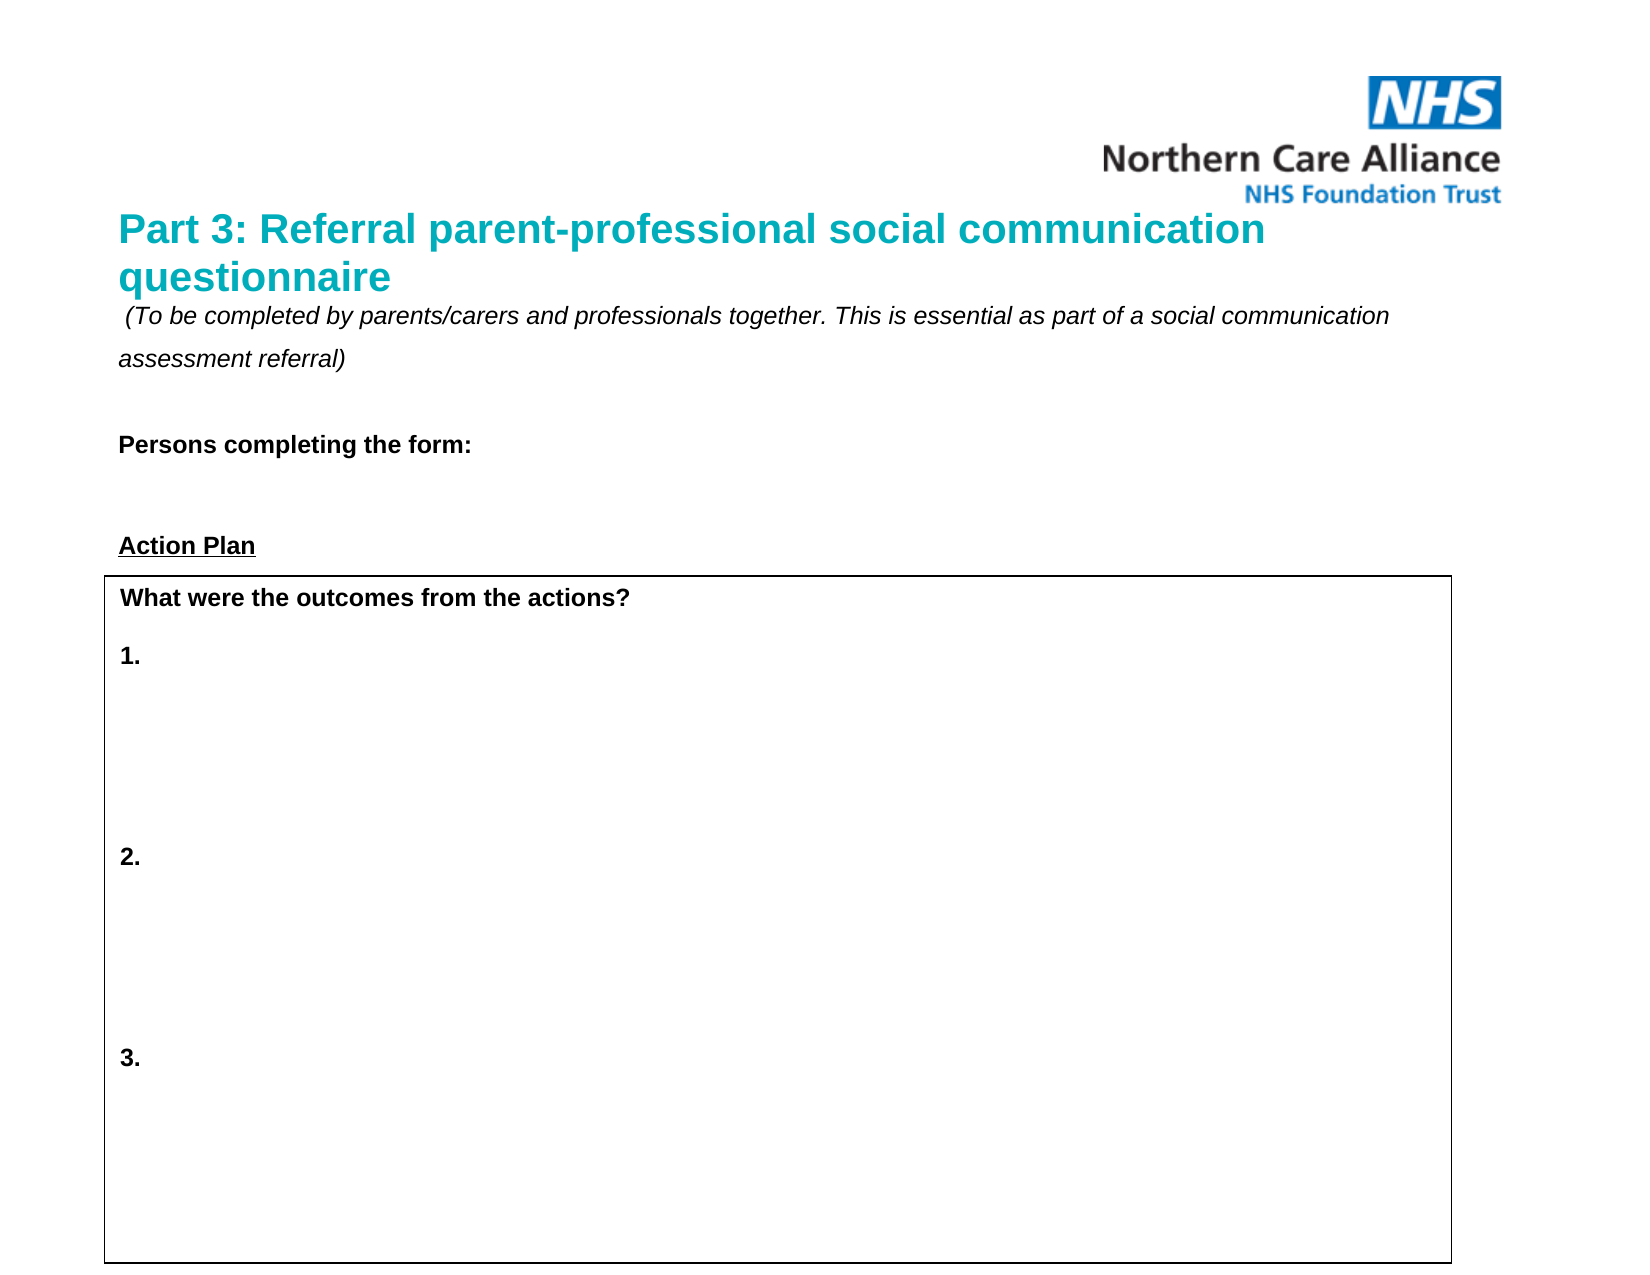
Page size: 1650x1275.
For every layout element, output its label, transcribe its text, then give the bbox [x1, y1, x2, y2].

text Action Plan [118, 531, 1502, 559]
picture [1103, 76, 1503, 205]
text (To be completed by parents/carers and professionals together. This is essential as part of a social communication assessment referral) [118, 301, 1502, 373]
text Persons completing the form: [118, 430, 1502, 459]
